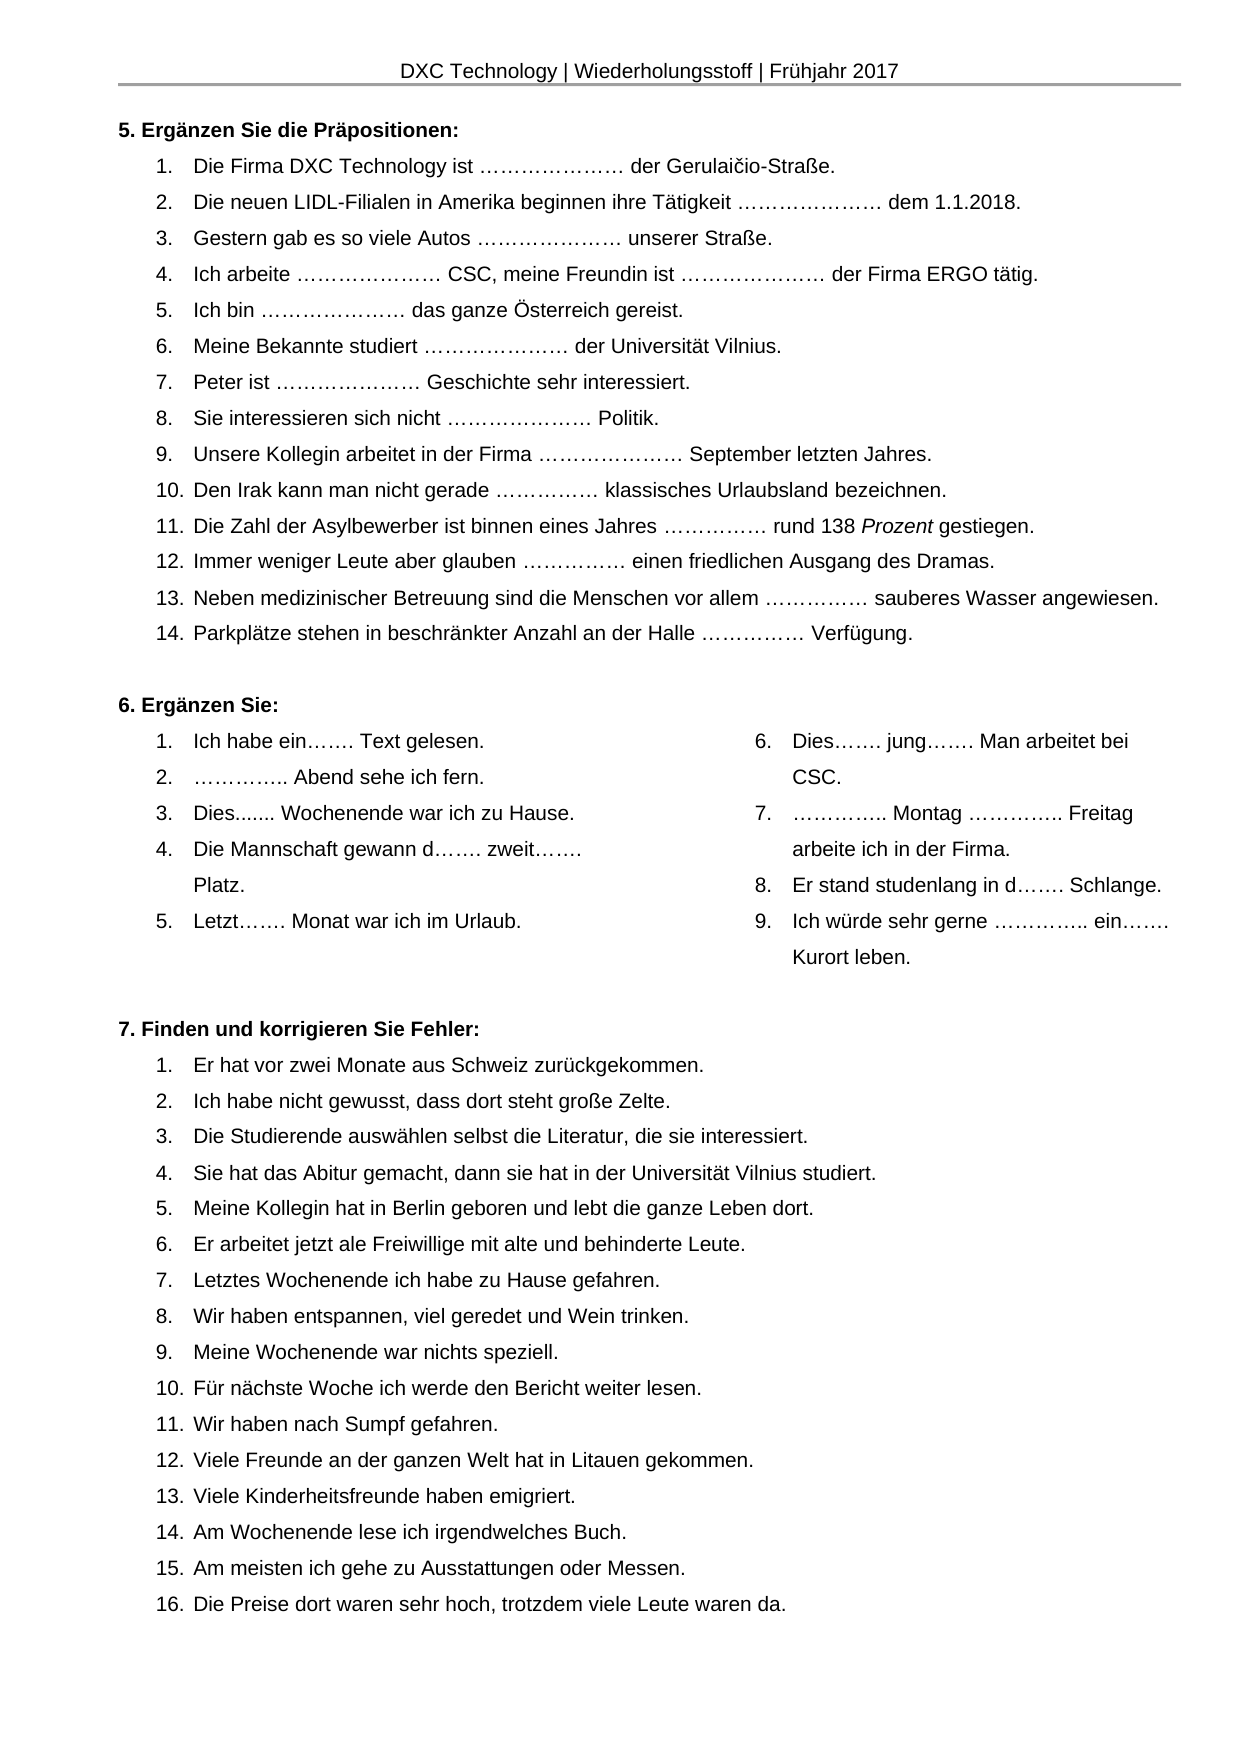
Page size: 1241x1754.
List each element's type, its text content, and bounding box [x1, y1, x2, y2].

list Die neuen LIDL-Filialen in Amerika beginnen ihre Tätigkeit ………………… dem 1.1.2018. [156, 190, 1181, 214]
list Peter ist ………………… Geschichte sehr interessiert. [156, 370, 1181, 394]
list Wir haben nach Sumpf gefahren. [156, 1412, 1181, 1436]
list Ich habe ein……. Text gelesen. [156, 729, 582, 753]
text 5. Ergänzen Sie die Präpositionen: [118, 118, 1181, 142]
list Den Irak kann man nicht gerade …………… klassisches Urlaubsland bezeichnen. [156, 477, 1181, 501]
list Letztes Wochenende ich habe zu Hause gefahren. [156, 1268, 1181, 1292]
list Immer weniger Leute aber glauben …………… einen friedlichen Ausgang des Dramas. [156, 549, 1181, 573]
list Die Zahl der Asylbewerber ist binnen eines Jahres …………… rund 138 Prozent gestiegen. [156, 513, 1181, 537]
list Er stand studenlang in d……. Schlange. [754, 873, 1181, 897]
list Ich arbeite ………………… CSC, meine Freundin ist ………………… der Firma ERGO tätig. [156, 262, 1181, 286]
list Letzt……. Monat war ich im Urlaub. [156, 909, 582, 933]
list Meine Bekannte studiert ………………… der Universität Vilnius. [156, 334, 1181, 358]
text 6. Ergänzen Sie: [118, 693, 1181, 717]
list Sie interessieren sich nicht ………………… Politik. [156, 406, 1181, 429]
list Ich würde sehr gerne ………….. ein……. Kurort leben. [754, 909, 1181, 969]
list Dies....... Wochenende war ich zu Hause. [156, 801, 582, 825]
list Er arbeitet jetzt ale Freiwillige mit alte und behinderte Leute. [156, 1232, 1181, 1256]
list Viele Freunde an der ganzen Welt hat in Litauen gekommen. [156, 1448, 1181, 1472]
list Meine Wochenende war nichts speziell. [156, 1340, 1181, 1364]
list Gestern gab es so viele Autos ………………… unserer Straße. [156, 226, 1181, 250]
list Am Wochenende lese ich irgendwelches Buch. [156, 1520, 1181, 1544]
list Meine Kollegin hat in Berlin geboren und lebt die ganze Leben dort. [156, 1196, 1181, 1220]
list Für nächste Woche ich werde den Bericht weiter lesen. [156, 1376, 1181, 1400]
list Sie hat das Abitur gemacht, dann sie hat in der Universität Vilnius studiert. [156, 1160, 1181, 1184]
list Er hat vor zwei Monate aus Schweiz zurückgekommen. [156, 1052, 1181, 1076]
list Ich habe nicht gewusst, dass dort steht große Zelte. [156, 1088, 1181, 1112]
list Unsere Kollegin arbeitet in der Firma ………………… September letzten Jahres. [156, 442, 1181, 466]
list Parkplätze stehen in beschränkter Anzahl an der Halle …………… Verfügung. [156, 621, 1181, 645]
list Dies……. jung……. Man arbeitet bei CSC. [754, 729, 1181, 789]
list Am meisten ich gehe zu Ausstattungen oder Messen. [156, 1556, 1181, 1579]
list ………….. Abend sehe ich fern. [156, 765, 582, 789]
list Viele Kinderheitsfreunde haben emigriert. [156, 1484, 1181, 1508]
list Die Firma DXC Technology ist ………………… der Gerulaičio-Straße. [156, 154, 1181, 178]
list Neben medizinischer Betreuung sind die Menschen vor allem …………… sauberes Wasser angewiesen. [156, 585, 1181, 609]
list Wir haben entspannen, viel geredet und Wein trinken. [156, 1304, 1181, 1328]
list Ich bin ………………… das ganze Österreich gereist. [156, 298, 1181, 322]
list Die Studierende auswählen selbst die Literatur, die sie interessiert. [156, 1124, 1181, 1148]
list ………….. Montag ………….. Freitag arbeite ich in der Firma. [754, 801, 1181, 861]
list Die Preise dort waren sehr hoch, trotzdem viele Leute waren da. [156, 1592, 1181, 1616]
list Die Mannschaft gewann d……. zweit……. Platz. [156, 837, 582, 897]
text 7. Finden und korrigieren Sie Fehler: [118, 1017, 1181, 1041]
